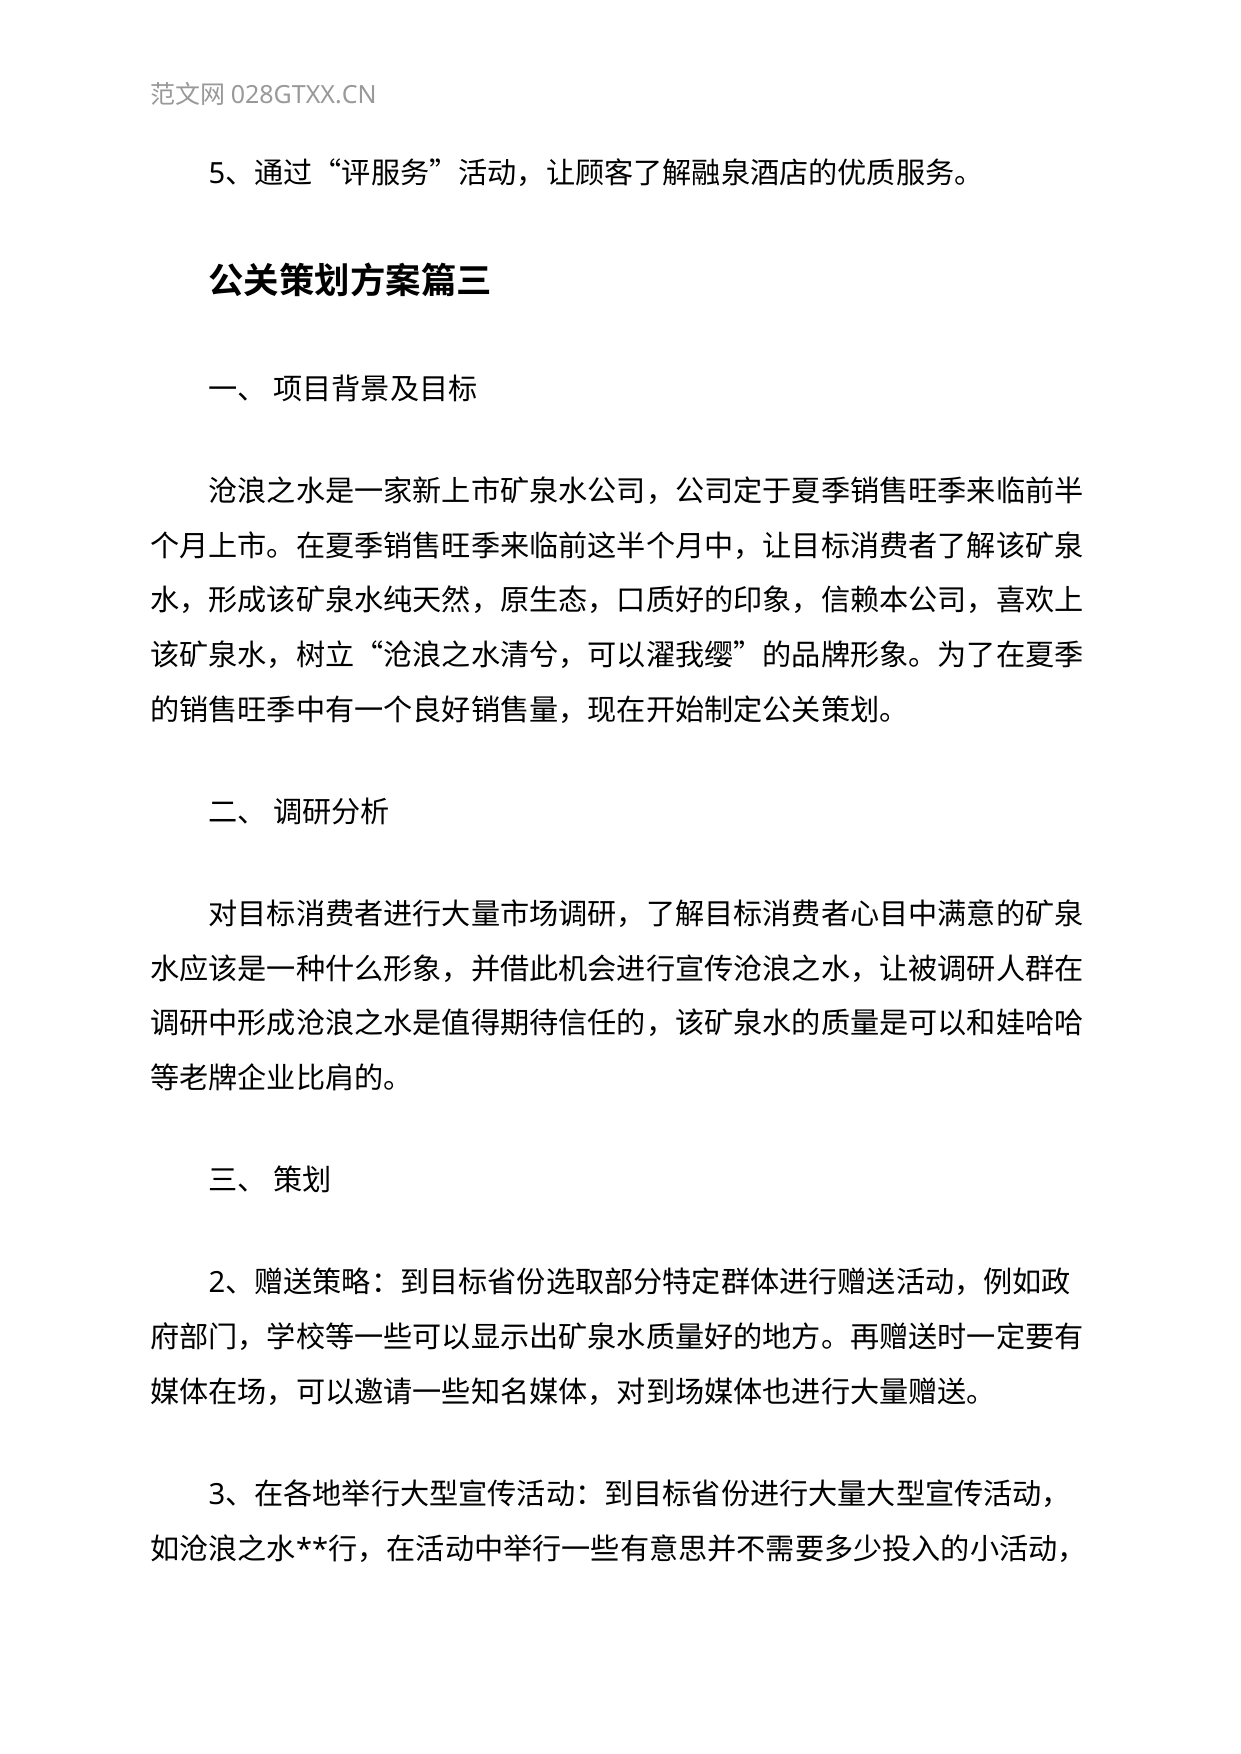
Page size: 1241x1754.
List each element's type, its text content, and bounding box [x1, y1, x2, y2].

text 5、通过“评服务”活动，让顾客了解融泉酒店的优质服务。 [150, 150, 1090, 192]
text 2、赠送策略：到目标省份选取部分特定群体进行赠送活动，例如政府部门，学校等一些可以显示出矿泉水质量好的地方。再赠送时一定要有媒体在场，可以邀请一些知名媒体，对到场媒体也进行大量赠送。 [150, 1258, 1090, 1411]
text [150, 1470, 1090, 1568]
text 二、 调研分析 [150, 788, 1090, 831]
text 对目标消费者进行大量市场调研，了解目标消费者心目中满意的矿泉水应该是一种什么形象，并借此机会进行宣传沧浪之水，让被调研人群在调研中形成沧浪之水是值得期待信任的，该矿泉水的质量是可以和娃哈哈等老牌企业比肩的。 [150, 890, 1090, 1097]
text 沧浪之水是一家新上市矿泉水公司，公司定于夏季销售旺季来临前半个月上市。在夏季销售旺季来临前这半个月中，让目标消费者了解该矿泉水，形成该矿泉水纯天然，原生态，口质好的印象，信赖本公司，喜欢上该矿泉水，树立“沧浪之水清兮，可以濯我缨”的品牌形象。为了在夏季的销售旺季中有一个良好销售量，现在开始制定公关策划。 [150, 467, 1090, 729]
text 一、 项目背景及目标 [150, 365, 1090, 408]
text 三、 策划 [150, 1157, 1090, 1199]
text 公关策划方案篇三 [150, 252, 1090, 303]
